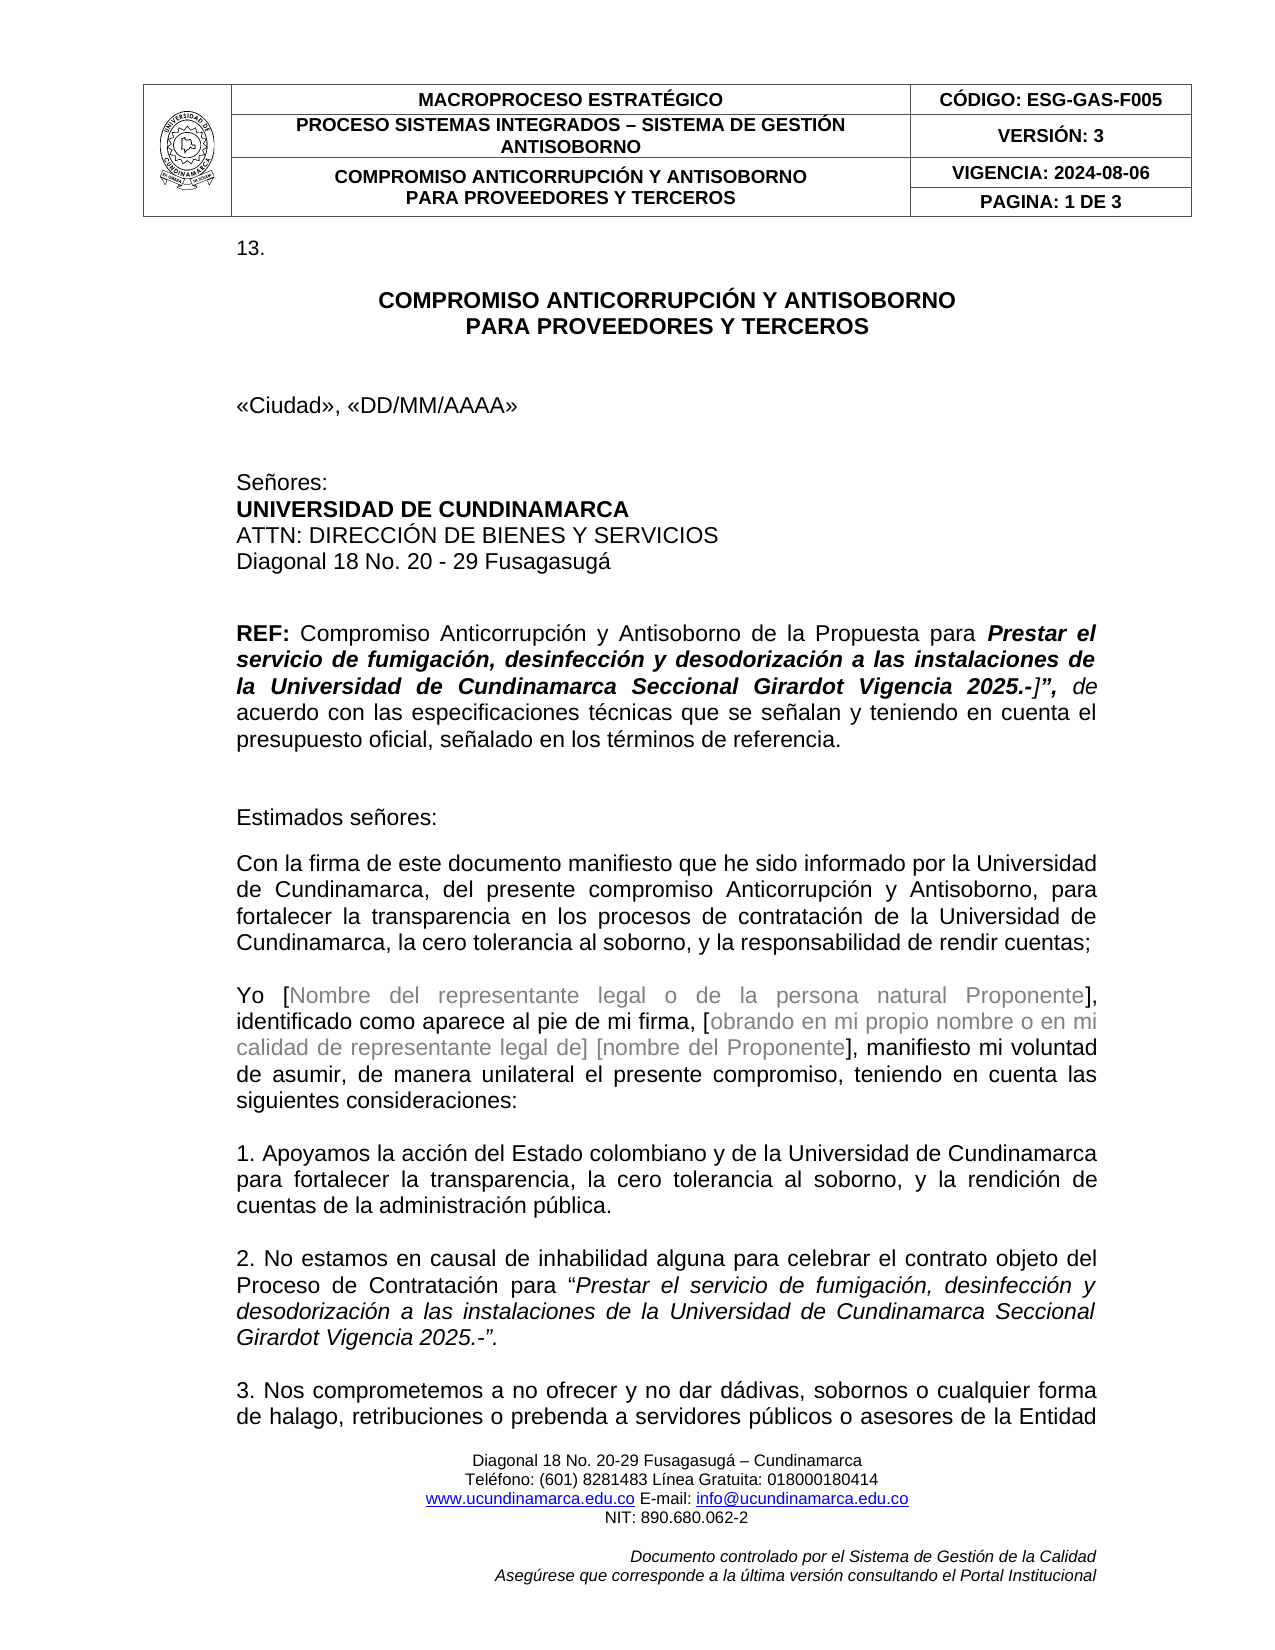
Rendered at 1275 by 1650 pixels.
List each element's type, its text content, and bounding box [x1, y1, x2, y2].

text ATTN: DIRECCIÓN DE BIENES Y SERVICIOS [236, 522, 1098, 548]
text Diagonal 18 No. 20 - 29 Fusagasugá [236, 548, 1098, 574]
text 2. No estamos en causal de inhabilidad alguna para celebrar el contrato objeto del Proceso de Contratación para “Prestar el servicio de fumigación, desinfección y desodorización a las instalaciones de la Universidad de Cundinamarca Seccional Girardot Vigencia 2025.-”. [236, 1245, 1098, 1351]
text COMPROMISO ANTICORRUPCIÓN Y ANTISOBORNO [236, 287, 1098, 313]
text REF: Compromiso Anticorrupción y Antisoborno de la Propuesta para Prestar el servicio de fumigación, desinfección y desodorización a las instalaciones de la Universidad de Cundinamarca Seccional Girardot Vigencia 2025.-]”, de acuerdo con las especificaciones técnicas que se señalan y teniendo en cuenta el presupuesto oficial, señalado en los términos de referencia. [236, 620, 1098, 752]
text UNIVERSIDAD DE CUNDINAMARCA [236, 496, 1098, 522]
picture [159, 111, 215, 190]
text Señores: [236, 469, 1098, 496]
text 1. Apoyamos la acción del Estado colombiano y de la Universidad de Cundinamarca para fortalecer la transparencia, la cero tolerancia al soborno, y la rendición de cuentas de la administración pública. [236, 1140, 1098, 1219]
text Estimados señores: [236, 804, 1098, 831]
text «Ciudad», «DD/MM/AAAA» [236, 392, 1098, 418]
text PARA PROVEEDORES Y TERCEROS [236, 313, 1098, 339]
text 13. [236, 236, 1098, 260]
text Con la firma de este documento manifiesto que he sido informado por la Universidad de Cundinamarca, del presente compromiso Anticorrupción y Antisoborno, para fortalecer la transparencia en los procesos de contratación de la Universidad de Cundinamarca, la cero tolerancia al soborno, y la responsabilidad de rendir cuentas; [236, 850, 1098, 955]
text Yo [Nombre del representante legal o de la persona natural Proponente], identificado como aparece al pie de mi firma, [obrando en mi propio nombre o en mi calidad de representante legal de] [nombre del Proponente], manifiesto mi voluntad de asumir, de manera unilateral el presente compromiso, teniendo en cuenta las siguientes consideraciones: [236, 982, 1098, 1113]
